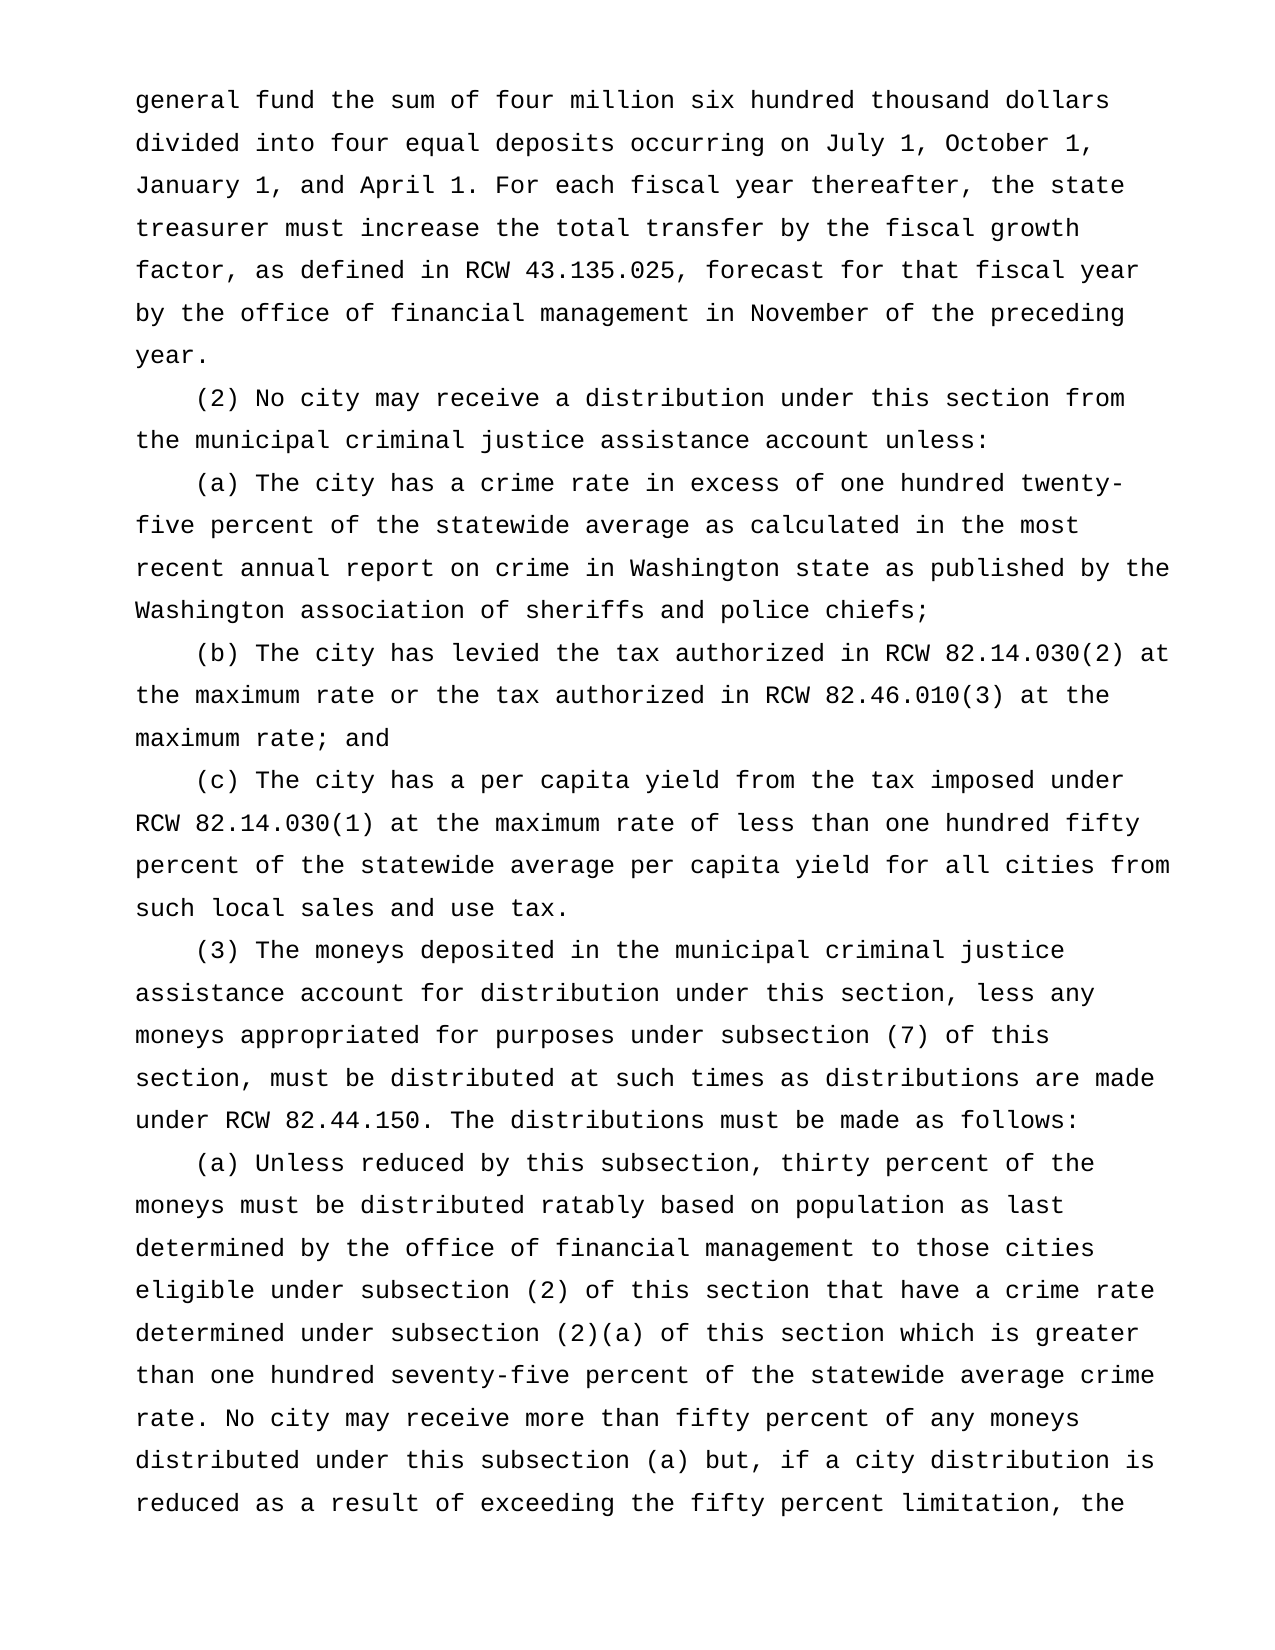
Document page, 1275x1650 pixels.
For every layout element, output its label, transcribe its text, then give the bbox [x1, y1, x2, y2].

text (c) The city has a per capita yield from the tax imposed under RCW 82.14.030(1) at the maximum rate of less than one hundred fifty percent of the statewide average per capita yield for all cities from such local sales and use tax. [135, 755, 1170, 925]
text (b) The city has levied the tax authorized in RCW 82.14.030(2) at the maximum rate or the tax authorized in RCW 82.46.010(3) at the maximum rate; and [135, 627, 1170, 755]
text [135, 75, 1170, 372]
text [135, 1137, 1170, 1520]
text (3) The moneys deposited in the municipal criminal justice assistance account for distribution under this section, less any moneys appropriated for purposes under subsection (7) of this section, must be distributed at such times as distributions are made under RCW 82.44.150. The distributions must be made as follows: [135, 925, 1170, 1137]
text (a) The city has a crime rate in excess of one hundred twenty-five percent of the statewide average as calculated in the most recent annual report on crime in Washington state as published by the Washington association of sheriffs and police chiefs; [135, 457, 1170, 627]
text (2) No city may receive a distribution under this section from the municipal criminal justice assistance account unless: [135, 372, 1170, 457]
